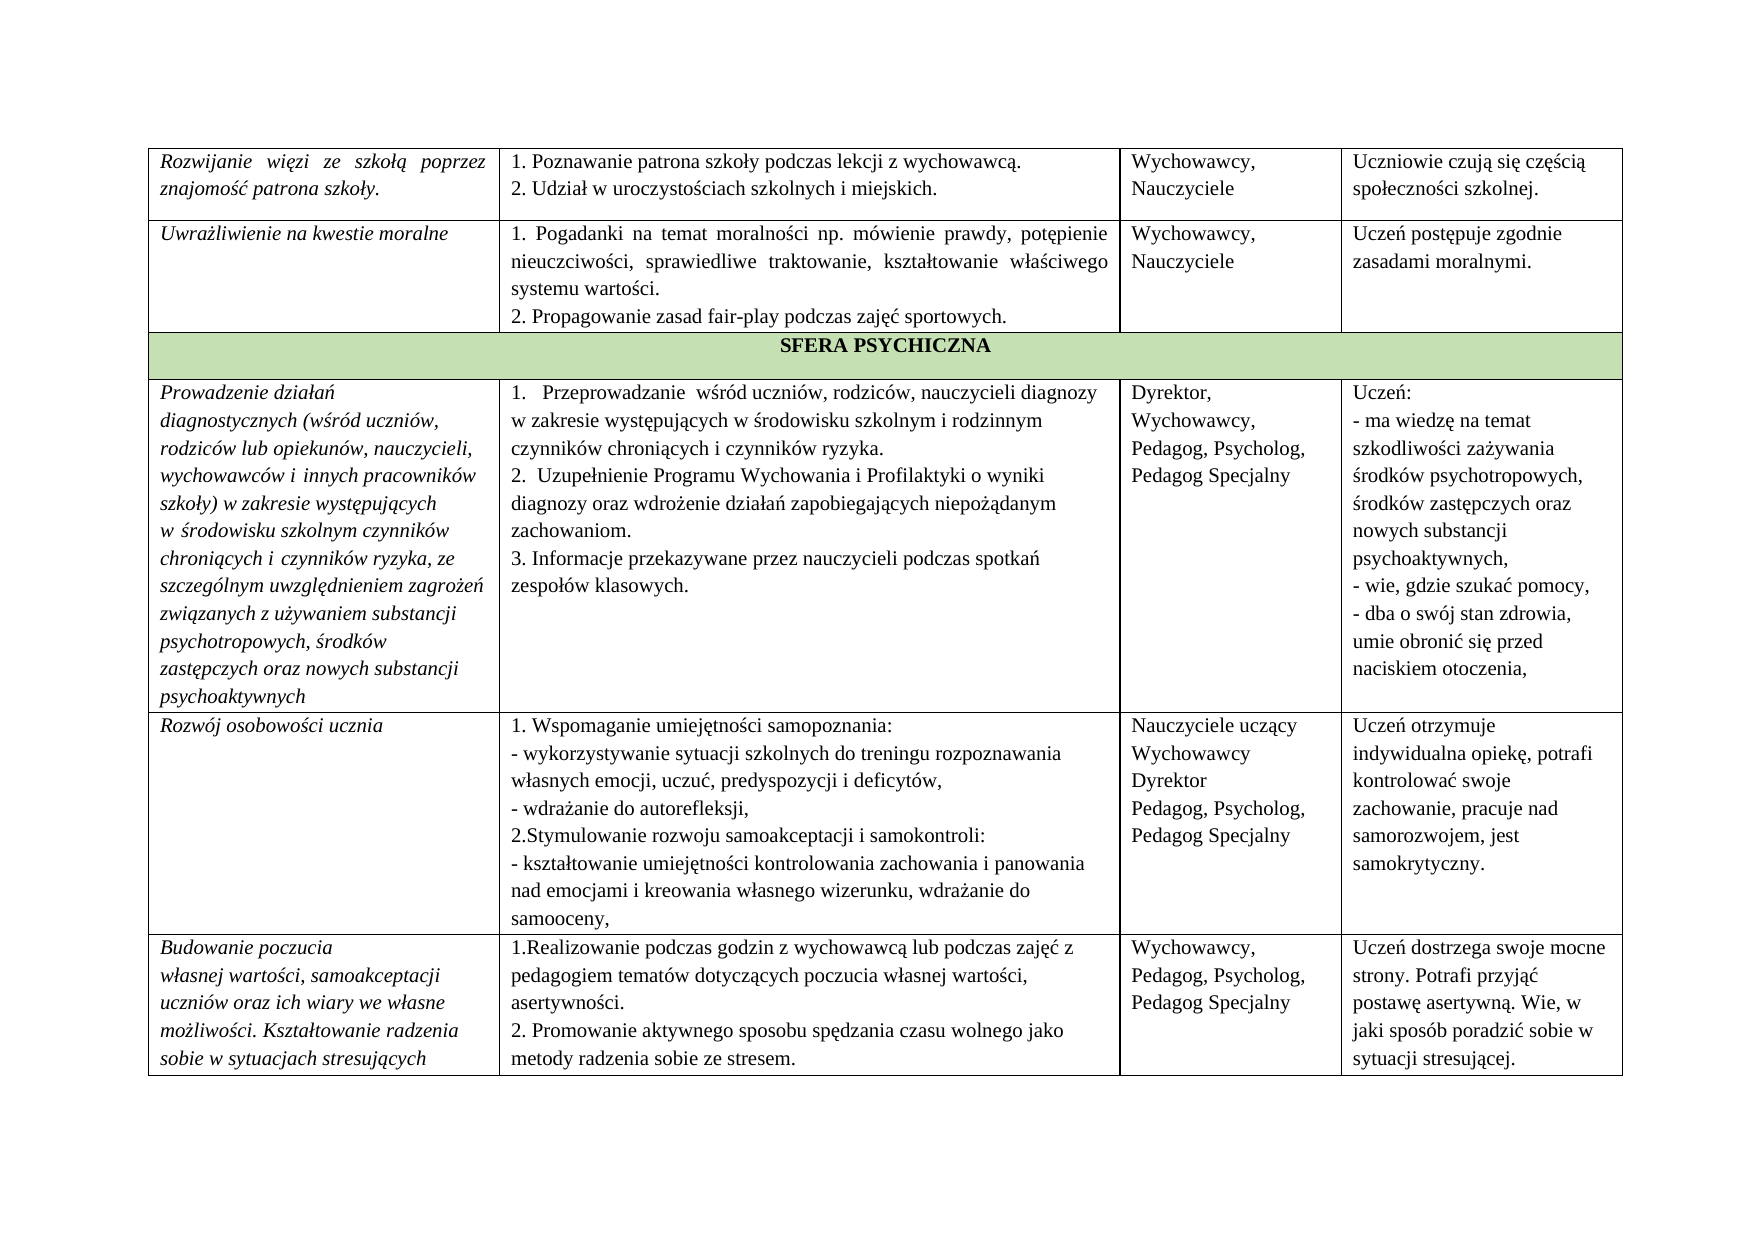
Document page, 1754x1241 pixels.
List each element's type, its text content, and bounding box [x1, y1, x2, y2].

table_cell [149, 935, 499, 1074]
table_cell Dyrektor, Wychowawcy, Pedagog, Psycholog, Pedagog Specjalny [1121, 380, 1341, 712]
table_cell Wychowawcy, Nauczyciele [1121, 149, 1341, 220]
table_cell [500, 935, 1119, 1074]
table_cell 1. Poznawanie patrona szkoły podczas lekcji z wychowawcą. 2. Udział w uroczystościach szkolnych i miejskich. [500, 149, 1119, 220]
table_cell Prowadzenie działań diagnostycznych (wśród uczniów, rodziców lub opiekunów, nauczycieli, wychowawców i innych pracowników szkoły) w zakresie występujących w środowisku szkolnym czynników chroniących i czynników ryzyka, ze szczególnym uwzględnieniem zagrożeń związanych z używaniem substancji psychotropowych, środków zastępczych oraz nowych substancji psychoaktywnych [149, 380, 499, 712]
table_cell SFERA PSYCHICZNA [149, 333, 1622, 379]
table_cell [1342, 935, 1622, 1074]
table_cell Uczeń otrzymuje indywidualna opiekę, potrafi kontrolować swoje zachowanie, pracuje nad samorozwojem, jest samokrytyczny. [1342, 713, 1622, 934]
table_cell Uczniowie czują się częścią społeczności szkolnej. [1342, 149, 1622, 220]
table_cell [1121, 935, 1341, 1074]
table_cell Wychowawcy, Nauczyciele [1121, 221, 1341, 332]
table_cell 1. Wspomaganie umiejętności samopoznania: - wykorzystywanie sytuacji szkolnych do treningu rozpoznawania własnych emocji, uczuć, predyspozycji i deficytów, - wdrażanie do autorefleksji, 2.Stymulowanie rozwoju samoakceptacji i samokontroli: - kształtowanie umiejętności kontrolowania zachowania i panowania nad emocjami i kreowania własnego wizerunku, wdrażanie do samooceny, [500, 713, 1119, 934]
table_cell Uczeń: - ma wiedzę na temat szkodliwości zażywania środków psychotropowych, środków zastępczych oraz nowych substancji psychoaktywnych, - wie, gdzie szukać pomocy, - dba o swój stan zdrowia, umie obronić się przed naciskiem otoczenia, [1342, 380, 1622, 712]
table_cell 1. Pogadanki na temat moralności np. mówienie prawdy, potępienie nieuczciwości, sprawiedliwe traktowanie, kształtowanie właściwego systemu wartości. 2. Propagowanie zasad fair-play podczas zajęć sportowych. [500, 221, 1119, 332]
table_cell Uczeń postępuje zgodnie zasadami moralnymi. [1342, 221, 1622, 332]
table_cell Rozwój osobowości ucznia [149, 713, 499, 934]
table_cell Nauczyciele uczący Wychowawcy Dyrektor Pedagog, Psycholog, Pedagog Specjalny [1121, 713, 1341, 934]
table_cell Rozwijanie więzi ze szkołą poprzez znajomość patrona szkoły. [149, 149, 499, 220]
table_cell Uwrażliwienie na kwestie moralne [149, 221, 499, 332]
table_cell 1. Przeprowadzanie wśród uczniów, rodziców, nauczycieli diagnozy w zakresie występujących w środowisku szkolnym i rodzinnym czynników chroniących i czynników ryzyka. 2. Uzupełnienie Programu Wychowania i Profilaktyki o wyniki diagnozy oraz wdrożenie działań zapobiegających niepożądanym zachowaniom. 3. Informacje przekazywane przez nauczycieli podczas spotkań zespołów klasowych. [500, 380, 1119, 712]
